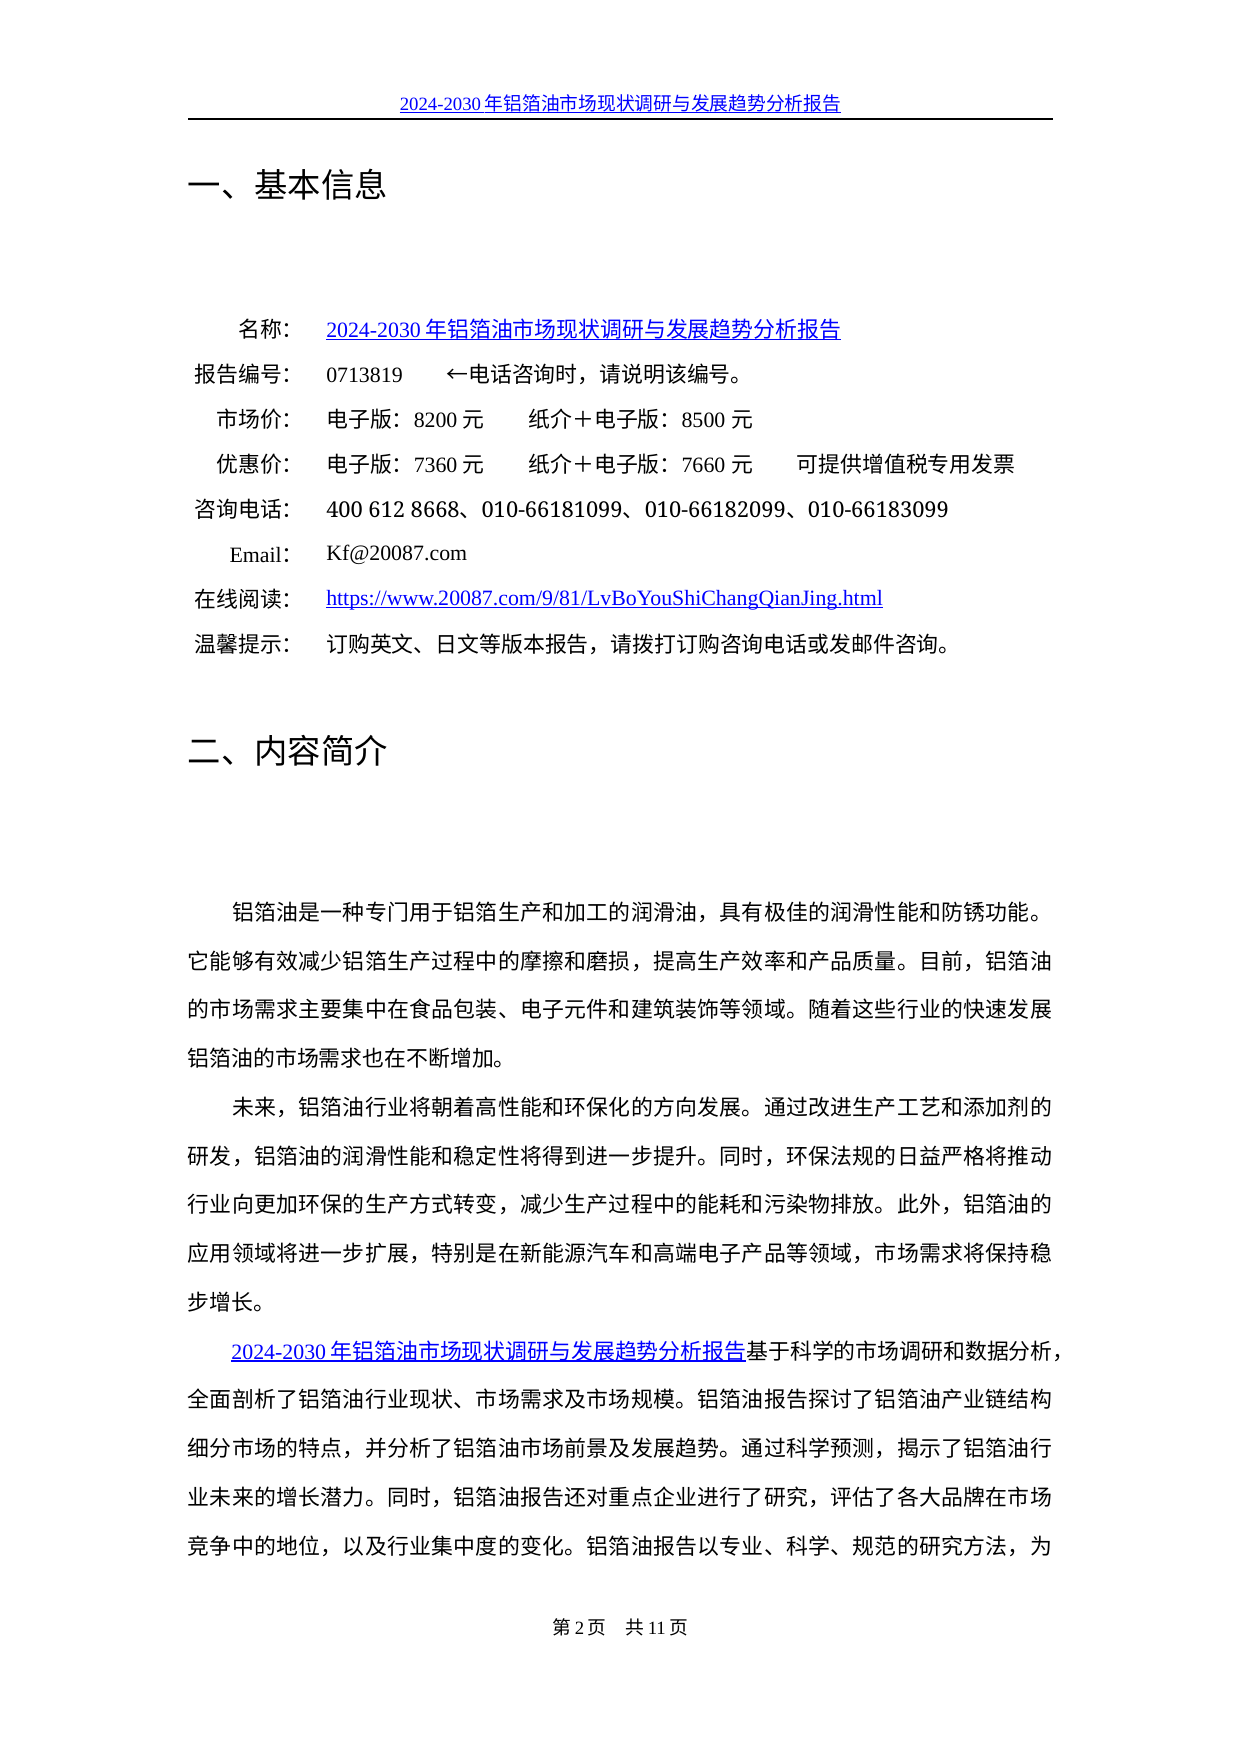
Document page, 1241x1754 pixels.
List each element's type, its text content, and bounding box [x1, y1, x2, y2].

title 一、基本信息 [187, 150, 1053, 215]
table_cell 市场价： [167, 402, 315, 447]
table_header 2024-2030年铝箔油市场现状调研与发展趋势分析报告 [315, 312, 1073, 357]
table_cell [315, 582, 1073, 627]
table_cell 电子版：8200 元 纸介＋电子版：8500 元 [315, 402, 1073, 447]
title 二、内容简介 [187, 717, 1053, 782]
table_cell Email： [167, 537, 315, 582]
table_cell 在线阅读： [167, 582, 315, 627]
table_cell 咨询电话： [167, 492, 315, 537]
table_cell 报告编号： [167, 357, 315, 402]
table_cell 电子版：7360 元 纸介＋电子版：7660 元 可提供增值税专用发票 [315, 447, 1073, 492]
table_cell Kf@20087.com [315, 537, 1073, 582]
table_cell 400 612 8668、010-66181099、010-66182099、010-66183099 [315, 492, 1073, 537]
table_cell 优惠价： [167, 447, 315, 492]
table_cell 温馨提示： [167, 627, 315, 672]
table_cell 订购英文、日文等版本报告，请拨打订购咨询电话或发邮件咨询。 [315, 627, 1073, 672]
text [187, 894, 1053, 1561]
table_header 名称： [167, 312, 315, 357]
table_cell 0713819 ←电话咨询时，请说明该编号。 [315, 357, 1073, 402]
